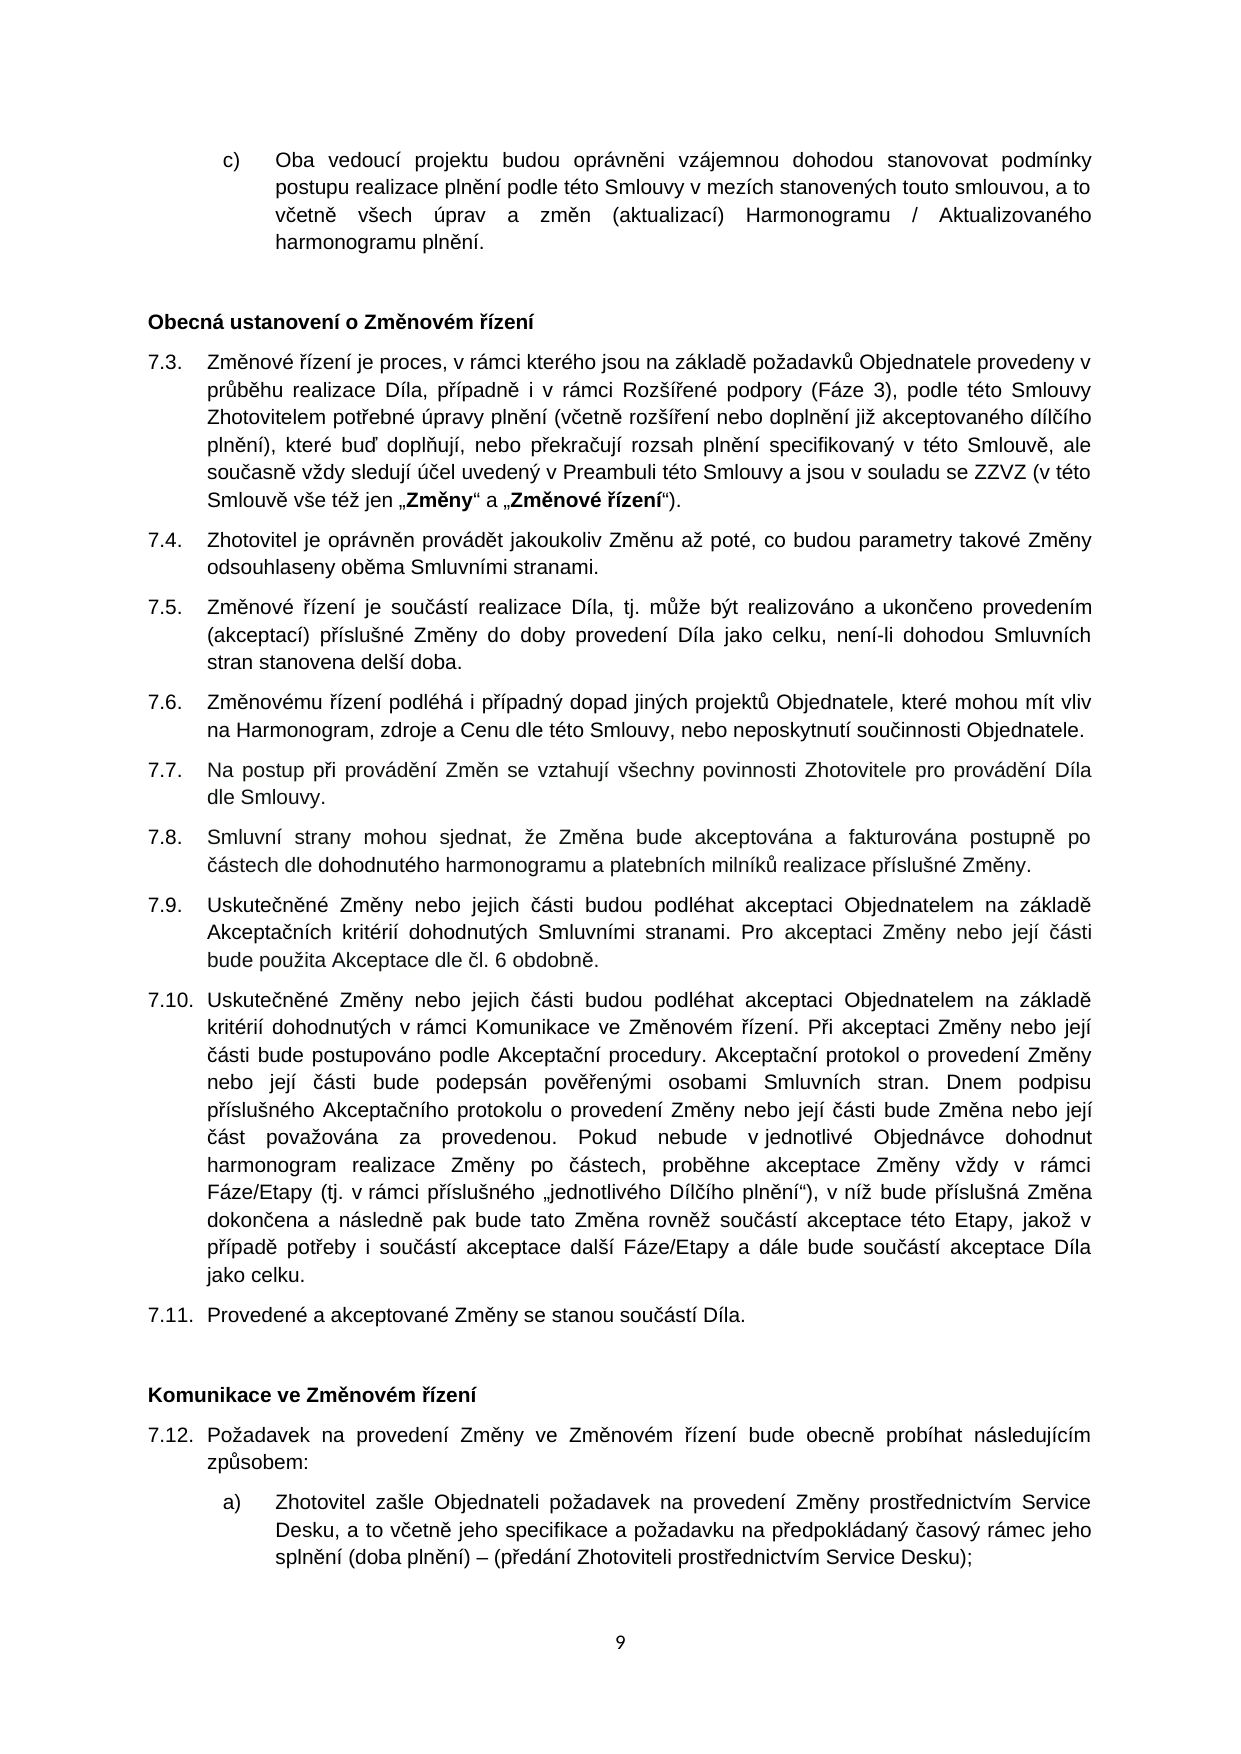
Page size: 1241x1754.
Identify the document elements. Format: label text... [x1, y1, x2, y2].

list Uskutečněné Změny nebo jejich části budou podléhat akceptaci Objednatelem na základě kritérií dohodnutých v rámci Komunikace ve Změnovém řízení. Při akceptaci Změny nebo její části bude postupováno podle Akceptační procedury. Akceptační protokol o provedení Změny nebo její části bude podepsán pověřenými osobami Smluvních stran. Dnem podpisu příslušného Akceptačního protokolu o provedení Změny nebo její části bude Změna nebo její část považována za provedenou. Pokud nebude v jednotlivé Objednávce dohodnut harmonogram realizace Změny po částech, proběhne akceptace Změny vždy v rámci Fáze/Etapy (tj. v rámci příslušného „jednotlivého Dílčího plnění“), v níž bude příslušná Změna dokončena a následně pak bude tato Změna rovněž součástí akceptace této Etapy, jakož v případě potřeby i součástí akceptace další Fáze/Etapy a dále bude součástí akceptace Díla jako celku. [148, 988, 1092, 1287]
list Oba vedoucí projektu budou oprávněni vzájemnou dohodou stanovovat podmínky postupu realizace plnění podle této Smlouvy v mezích stanovených touto smlouvou, a to včetně všech úprav a změn (aktualizací) Harmonogramu / Aktualizovaného harmonogramu plnění. [223, 148, 1092, 254]
list Uskutečněné Změny nebo jejich části budou podléhat akceptaci Objednatelem na základě Akceptačních kritérií dohodnutých Smluvními stranami. Pro akceptaci Změny nebo její části bude použita Akceptace dle čl. 6 obdobně. [148, 893, 1092, 972]
list Zhotovitel je oprávněn provádět jakoukoliv Změnu až poté, co budou parametry takové Změny odsouhlaseny oběma Smluvními stranami. [148, 528, 1092, 579]
text Komunikace ve Změnovém řízení [148, 1383, 1092, 1407]
list Změnové řízení je proces, v rámci kterého jsou na základě požadavků Objednatele provedeny v průběhu realizace Díla, případně i v rámci Rozšířené podpory (Fáze 3), podle této Smlouvy Zhotovitelem potřebné úpravy plnění (včetně rozšíření nebo doplnění již akceptovaného dílčího plnění), které buď doplňují, nebo překračují rozsah plnění specifikovaný v této Smlouvě, ale současně vždy sledují účel uvedený v Preambuli této Smlouvy a jsou v souladu se ZZVZ (v této Smlouvě vše též jen „Změny“ a „Změnové řízení“). [148, 350, 1092, 512]
text Obecná ustanovení o Změnovém řízení [148, 310, 1092, 334]
list Změnové řízení je součástí realizace Díla, tj. může být realizováno a ukončeno provedením (akceptací) příslušné Změny do doby provedení Díla jako celku, není-li dohodou Smluvních stran stanovena delší doba. [148, 595, 1092, 674]
list Požadavek na provedení Změny ve Změnovém řízení bude obecně probíhat následujícím způsobem: [148, 1423, 1092, 1474]
list Na postup při provádění Změn se vztahují všechny povinnosti Zhotovitele pro provádění Díla dle Smlouvy. [148, 758, 1092, 809]
list Provedené a akceptované Změny se stanou součástí Díla. [148, 1303, 1092, 1327]
list Smluvní strany mohou sjednat, že Změna bude akceptována a fakturována postupně po částech dle dohodnutého harmonogramu a platebních milníků realizace příslušné Změny. [148, 825, 1092, 877]
list Zhotovitel zašle Objednateli požadavek na provedení Změny prostřednictvím Service Desku, a to včetně jeho specifikace a požadavku na předpokládaný časový rámec jeho splnění (doba plnění) – (předání Zhotoviteli prostřednictvím Service Desku); [223, 1490, 1092, 1569]
list Změnovému řízení podléhá i případný dopad jiných projektů Objednatele, které mohou mít vliv na Harmonogram, zdroje a Cenu dle této Smlouvy, nebo neposkytnutí součinnosti Objednatele. [148, 690, 1092, 742]
